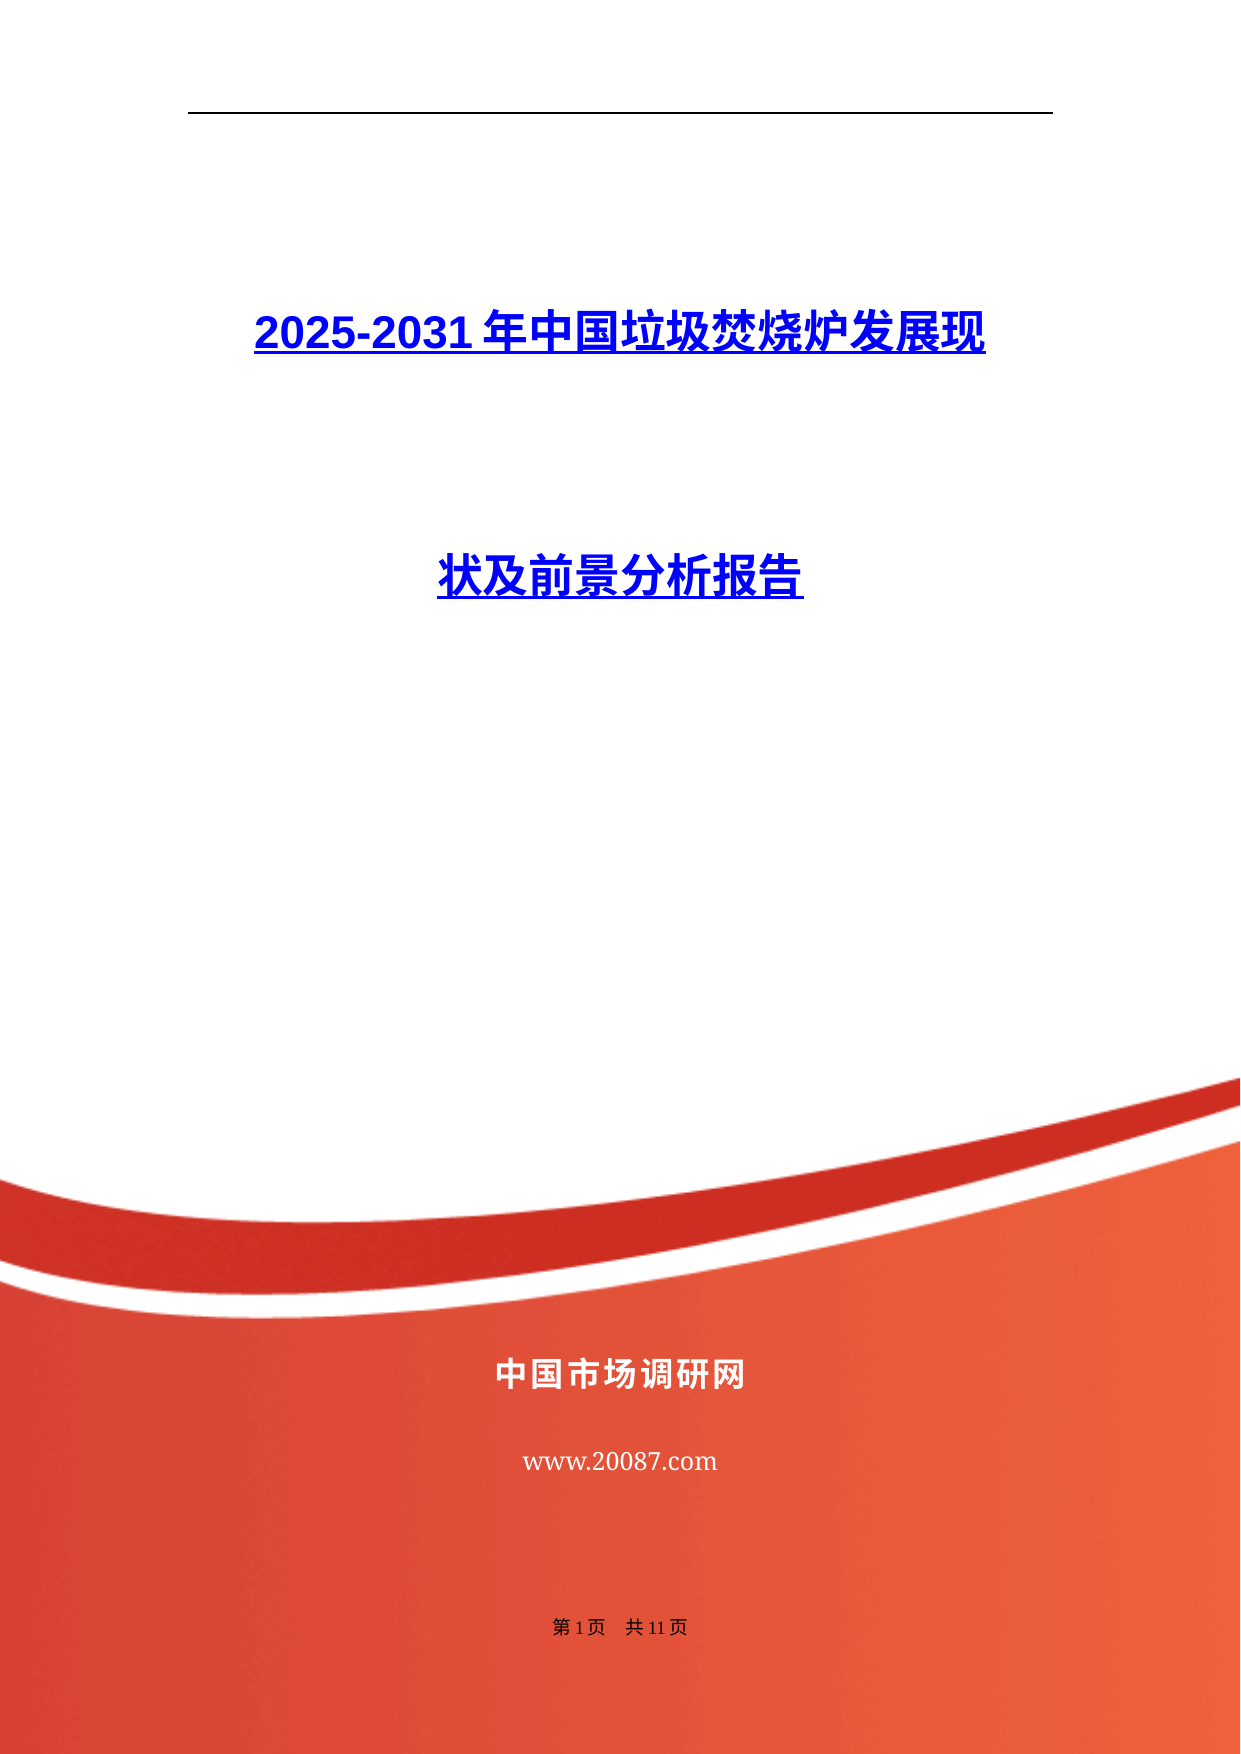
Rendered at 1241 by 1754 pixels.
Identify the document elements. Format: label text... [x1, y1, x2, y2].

table_header 2025-2031年中国垃圾焚烧炉发展现状及前景分析报告 [188, 207, 1053, 773]
subtitle 中国市场调研网 [187, 1339, 1053, 1404]
text www.20087.com [187, 1428, 1053, 1493]
picture [0, 1006, 1241, 1754]
